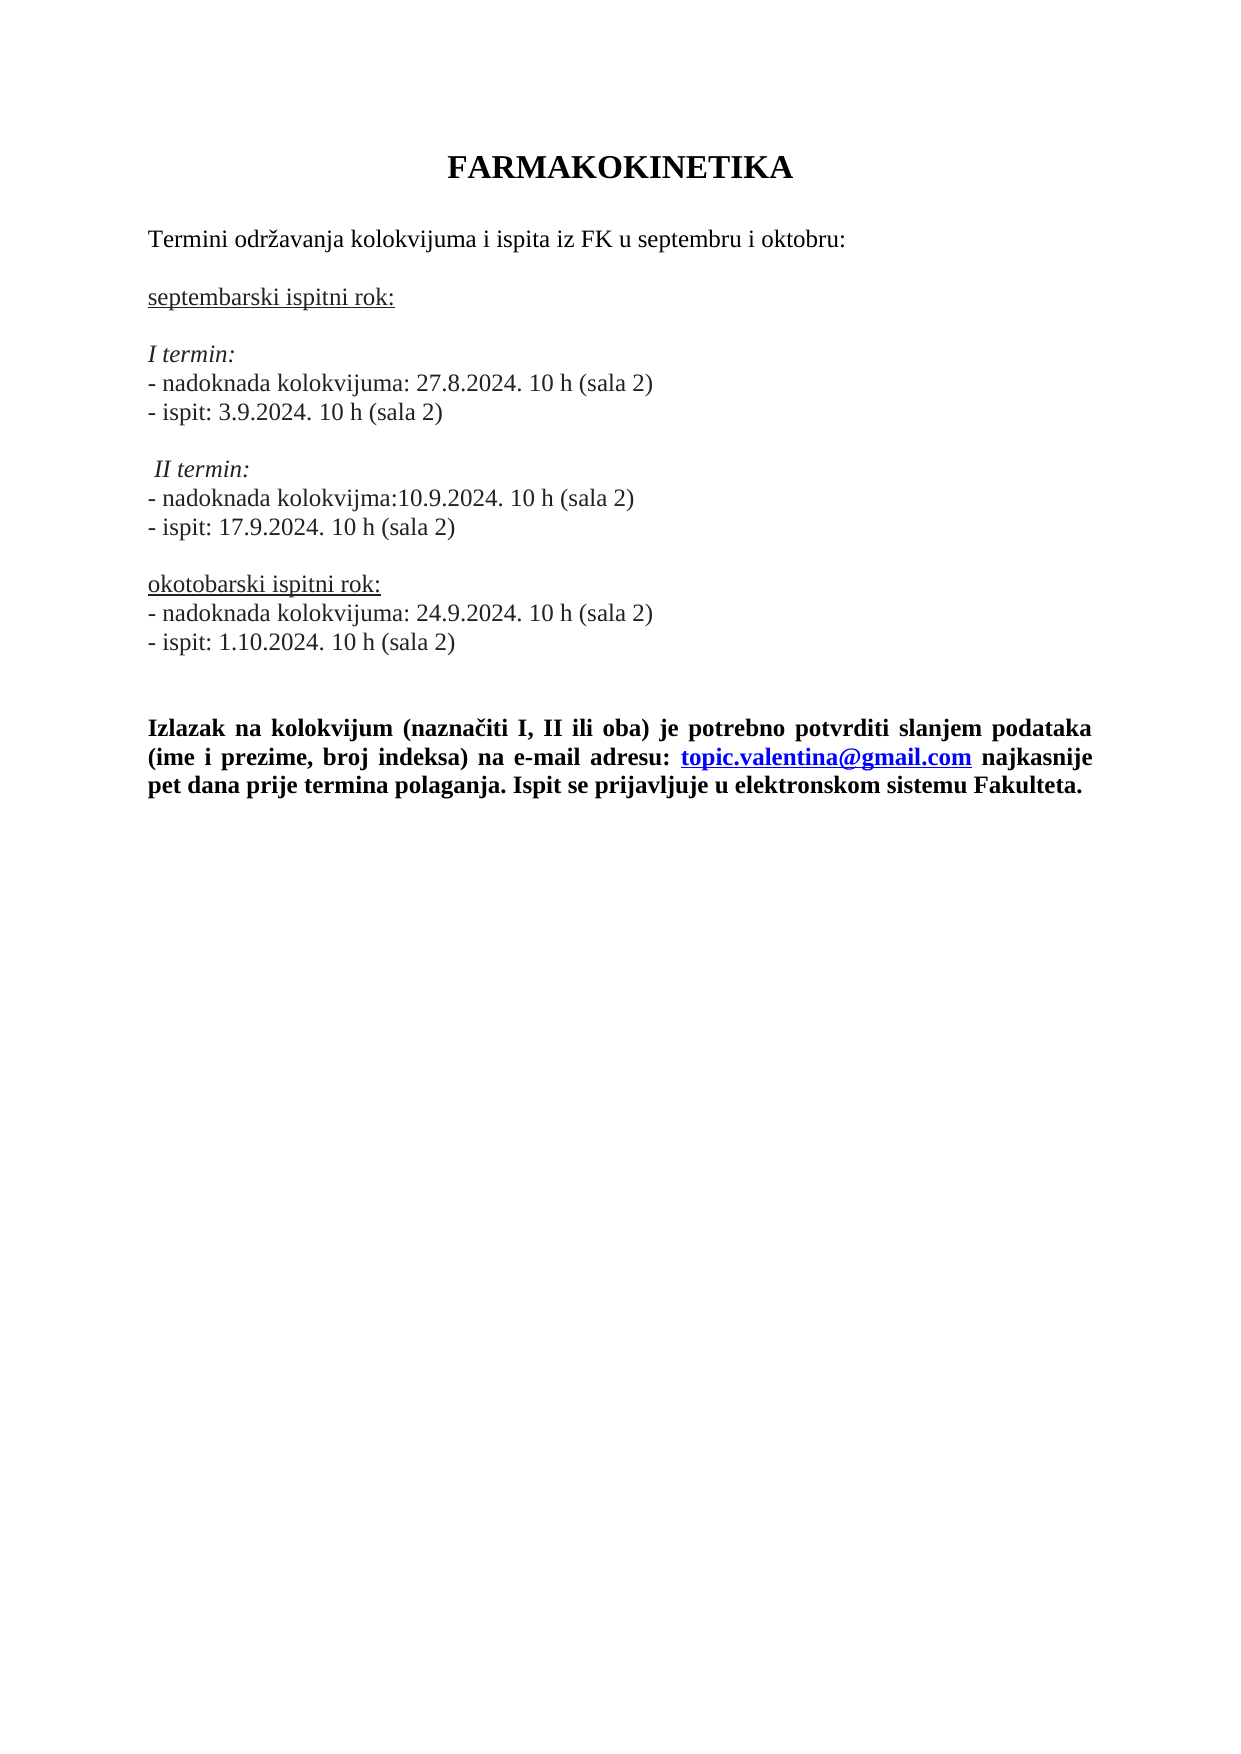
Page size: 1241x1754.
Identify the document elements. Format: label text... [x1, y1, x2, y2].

text - nadoknada kolokvijma:10.9.2024. 10 h (sala 2) [148, 483, 1093, 512]
text - ispit: 3.9.2024. 10 h (sala 2) [148, 397, 1093, 426]
text FARMAKOKINETIKA [148, 148, 1093, 186]
text - nadoknada kolokvijuma: 24.9.2024. 10 h (sala 2) [148, 598, 1093, 627]
text - ispit: 1.10.2024. 10 h (sala 2) [148, 627, 1093, 656]
text septembarski ispitni rok: [148, 282, 1093, 311]
text Izlazak na kolokvijum (naznačiti I, II ili oba) je potrebno potvrditi slanjem podataka (ime i prezime, broj indeksa) na e-mail adresu: topic.valentina@gmail.com najkasnije pet dana prije termina polaganja. Ispit se prijavljuje u elektronskom sistemu Fakulteta. [148, 713, 1093, 799]
text Termini održavanja kolokvijuma i ispita iz FK u septembru i oktobru: [148, 224, 1093, 253]
text - ispit: 17.9.2024. 10 h (sala 2) [148, 512, 1093, 541]
text - nadoknada kolokvijuma: 27.8.2024. 10 h (sala 2) [148, 368, 1093, 397]
text okotobarski ispitni rok: [148, 569, 1093, 598]
text I termin: [148, 339, 1093, 368]
text II termin: [148, 454, 1093, 483]
